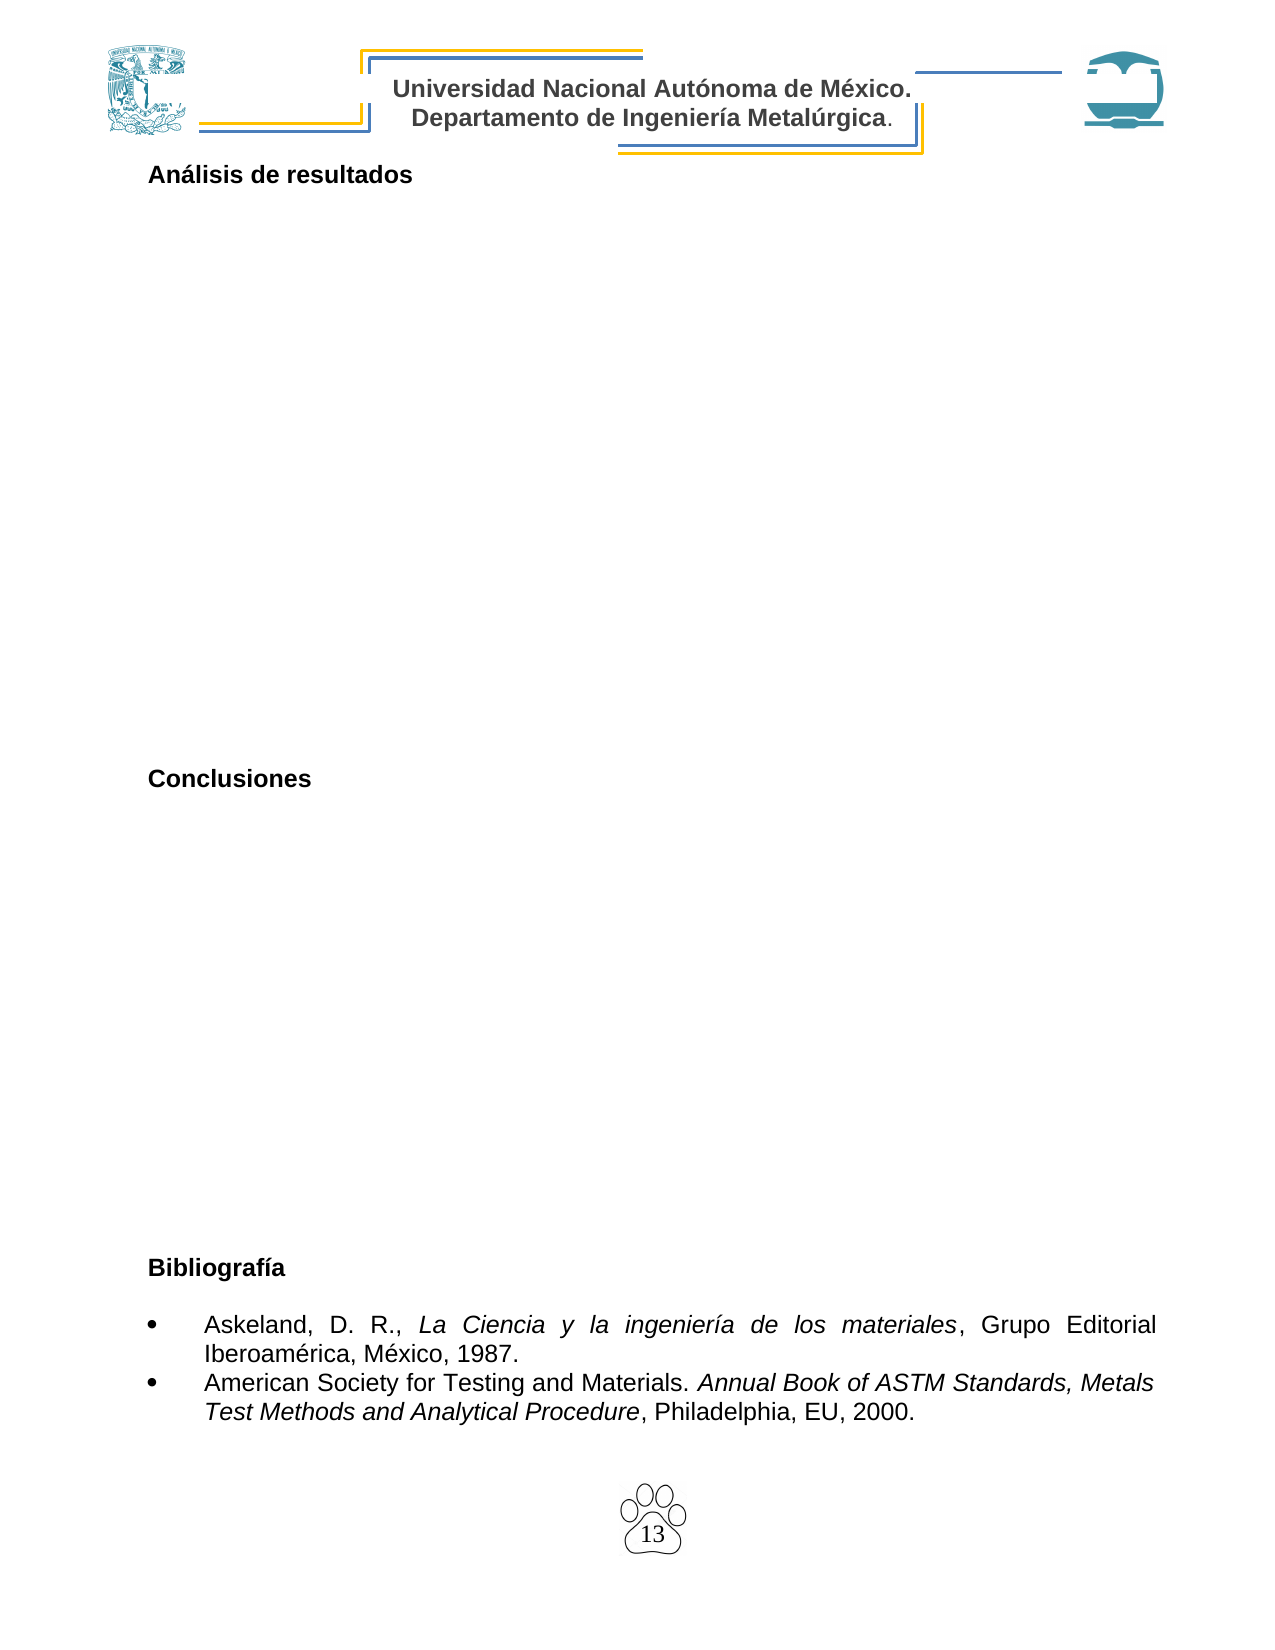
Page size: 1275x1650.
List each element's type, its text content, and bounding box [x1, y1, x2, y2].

text Análisis de resultados [148, 160, 1157, 189]
text Bibliografía [148, 1253, 1157, 1281]
list American Society for Testing and Materials. Annual Book of ASTM Standards, Metals Test Methods and Analytical Procedure, , EU, 2000. [148, 1368, 1157, 1425]
list Askeland, D. R., La Ciencia y la ingeniería de los materiales, Grupo Editorial Iberoamérica, México, 1987. [148, 1310, 1157, 1368]
picture [618, 1481, 687, 1556]
text Conclusiones [148, 764, 1157, 793]
